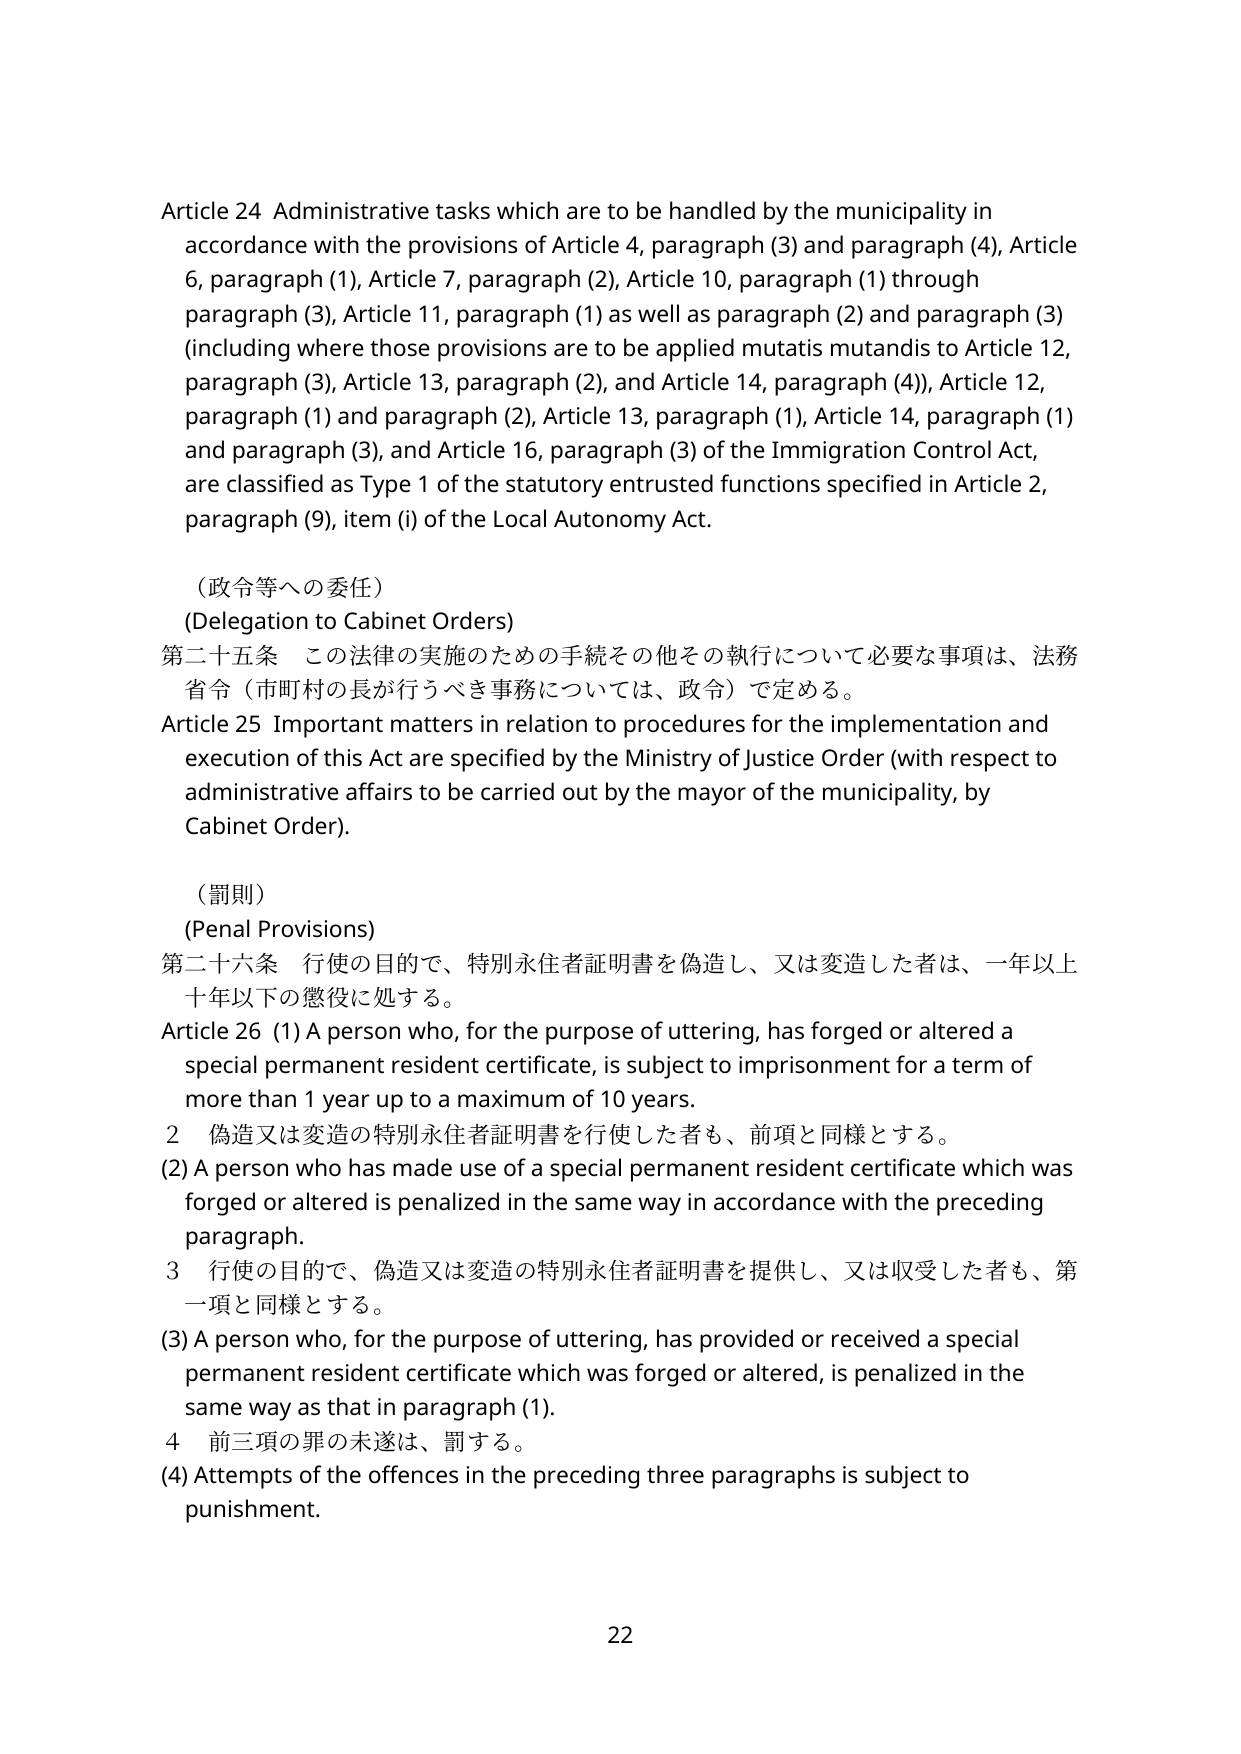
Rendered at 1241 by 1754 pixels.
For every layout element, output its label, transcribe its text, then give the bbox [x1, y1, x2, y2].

text Article 26 (1) A person who, for the purpose of uttering, has forged or altered a special permanent resident certificate, is subject to imprisonment for a term of more than 1 year up to a maximum of 10 years. [161, 1014, 1079, 1116]
text 第二十六条 行使の目的で、特別永住者証明書を偽造し、又は変造した者は、一年以上十年以下の懲役に処する。 [161, 945, 1079, 1014]
text (4) Attempts of the offences in the preceding three paragraphs is subject to punishment. [161, 1458, 1079, 1526]
text (3) A person who, for the purpose of uttering, has provided or received a special permanent resident certificate which was forged or altered, is penalized in the same way as that in paragraph (1). [161, 1321, 1079, 1424]
text 第二十五条 この法律の実施のための手続その他その執行について必要な事項は、法務省令（市町村の長が行うべき事務については、政令）で定める。 [161, 638, 1079, 706]
text (2) A person who has made use of a special permanent resident certificate which was forged or altered is penalized in the same way in accordance with the preceding paragraph. [161, 1150, 1079, 1253]
text ２ 偽造又は変造の特別永住者証明書を行使した者も、前項と同様とする。 [161, 1116, 1079, 1150]
text (Delegation to Cabinet Orders) [184, 604, 1079, 638]
text Article 25 Important matters in relation to procedures for the implementation and execution of this Act are specified by the Ministry of Justice Order (with respect to administrative affairs to be carried out by the mayor of the municipality, by Cabinet Order). [161, 706, 1079, 843]
text （罰則） [184, 877, 1079, 911]
text Article 24 Administrative tasks which are to be handled by the municipality in accordance with the provisions of Article 4, paragraph (3) and paragraph (4), Article 6, paragraph (1), Article 7, paragraph (2), Article 10, paragraph (1) through paragraph (3), Article 11, paragraph (1) as well as paragraph (2) and paragraph (3) (including where those provisions are to be applied mutatis mutandis to Article 12, paragraph (3), Article 13, paragraph (2), and Article 14, paragraph (4)), Article 12, paragraph (1) and paragraph (2), Article 13, paragraph (1), Article 14, paragraph (1) and paragraph (3), and Article 16, paragraph (3) of the Immigration Control Act, are classified as Type 1 of the statutory entrusted functions specified in Article 2, paragraph (9), item (i) of the Local Autonomy Act. [161, 194, 1079, 535]
text (Penal Provisions) [184, 911, 1079, 945]
text （政令等への委任） [184, 569, 1079, 604]
text ４ 前三項の罪の未遂は、罰する。 [161, 1424, 1079, 1458]
text ３ 行使の目的で、偽造又は変造の特別永住者証明書を提供し、又は収受した者も、第一項と同様とする。 [161, 1253, 1079, 1321]
